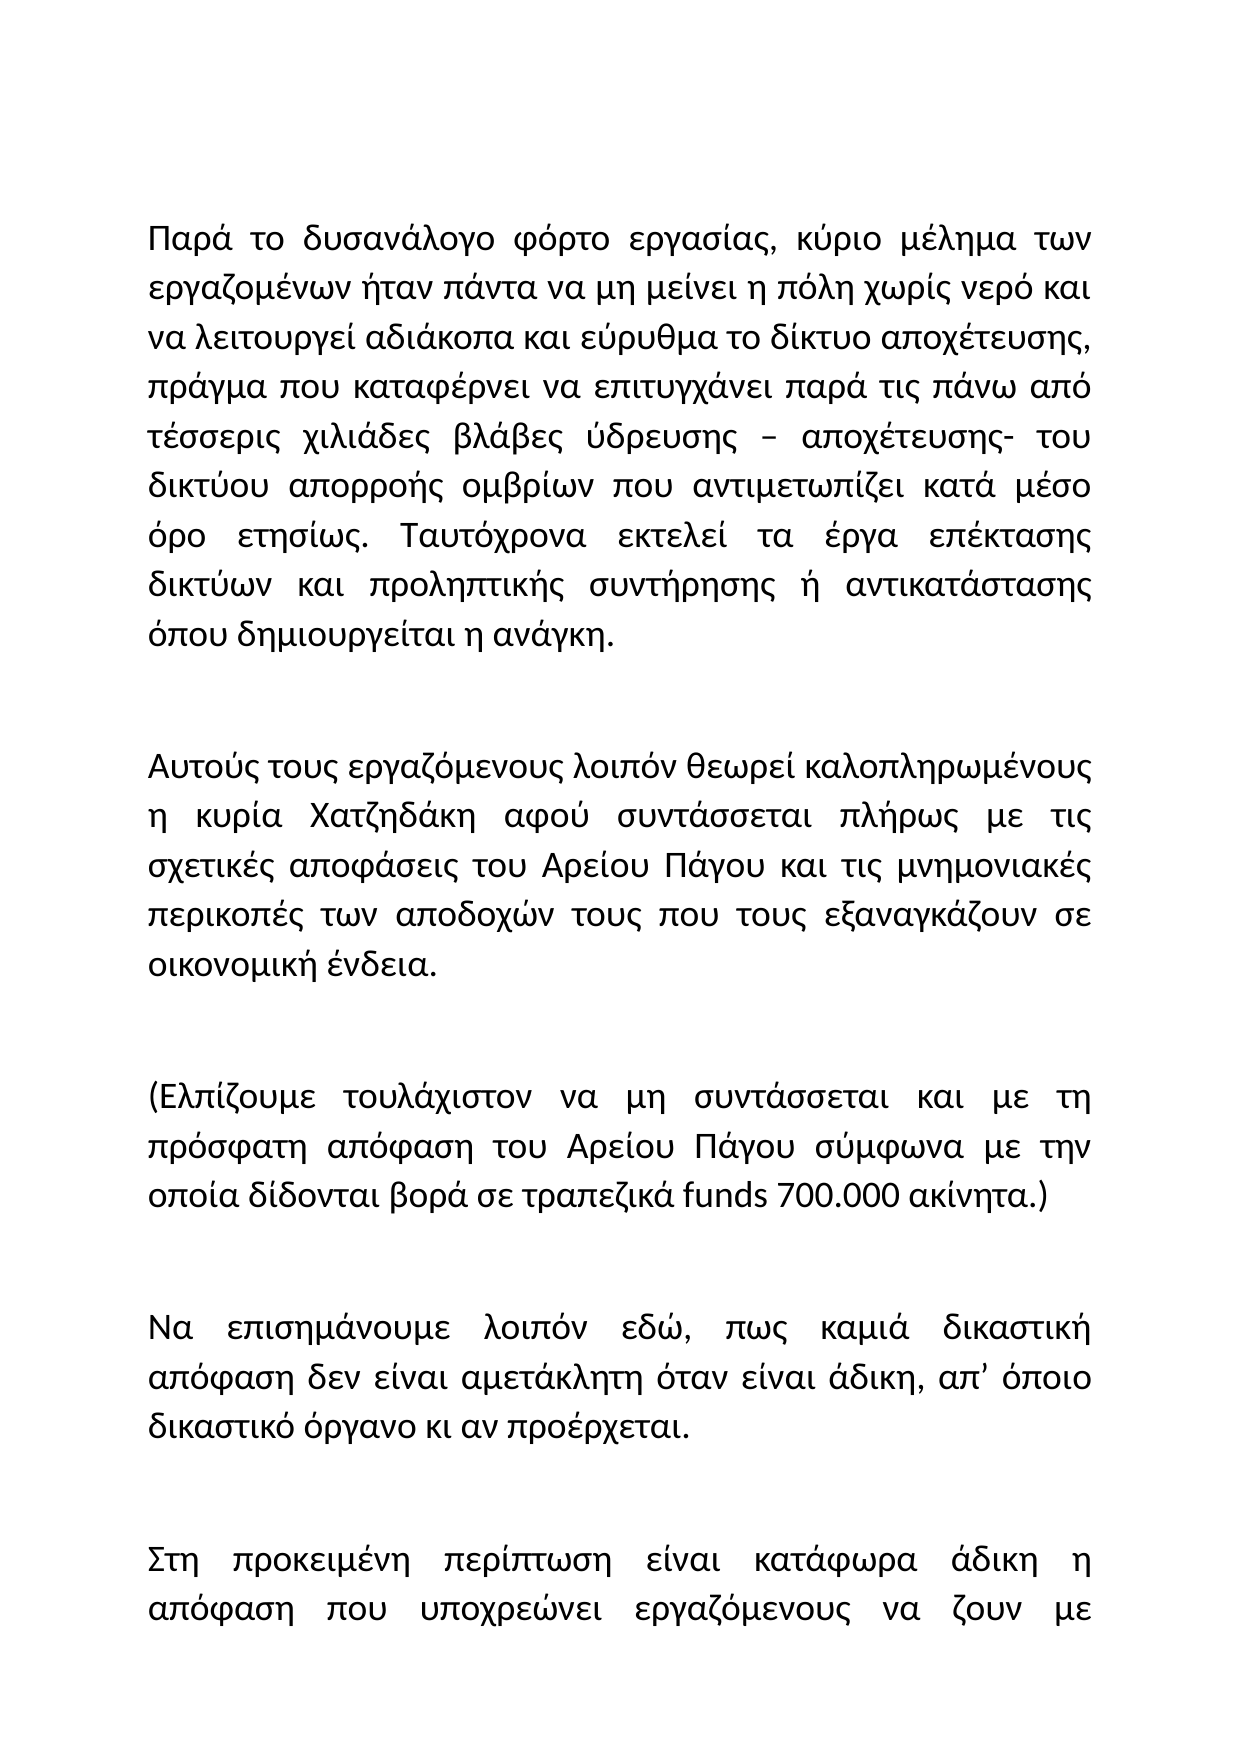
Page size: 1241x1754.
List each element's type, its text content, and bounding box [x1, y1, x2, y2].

text Παρά το δυσανάλογο φόρτο εργασίας, κύριο μέλημα των εργαζομένων ήταν πάντα να μη μείνει η πόλη χωρίς νερό και να λειτουργεί αδιάκοπα και εύρυθμα το δίκτυο αποχέτευσης, πράγμα που καταφέρνει να επιτυγχάνει παρά τις πάνω από τέσσερις χιλιάδες βλάβες ύδρευσης – αποχέτευσης- του δικτύου απορροής ομβρίων που αντιμετωπίζει κατά μέσο όρο ετησίως. Ταυτόχρονα εκτελεί τα έργα επέκτασης δικτύων και προληπτικής συντήρησης ή αντικατάστασης όπου δημιουργείται η ανάγκη. [148, 214, 1093, 655]
text Αυτούς τους εργαζόμενους λοιπόν θεωρεί καλοπληρωμένους η κυρία Χατζηδάκη αφού συντάσσεται πλήρως με τις σχετικές αποφάσεις του Αρείου Πάγου και τις μνημονιακές περικοπές των αποδοχών τους που τους εξαναγκάζουν σε οικονομική ένδεια. [148, 742, 1093, 986]
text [148, 1534, 1093, 1630]
text (Ελπίζουμε τουλάχιστον να μη συντάσσεται και με τη πρόσφατη απόφαση του Αρείου Πάγου σύμφωνα με την οποία δίδονται βορά σε τραπεζικά funds 700.000 ακίνητα.) [148, 1072, 1093, 1217]
text Να επισημάνουμε λοιπόν εδώ, πως καμιά δικαστική απόφαση δεν είναι αμετάκλητη όταν είναι άδικη, απ’ όποιο δικαστικό όργανο κι αν προέρχεται. [148, 1303, 1093, 1448]
